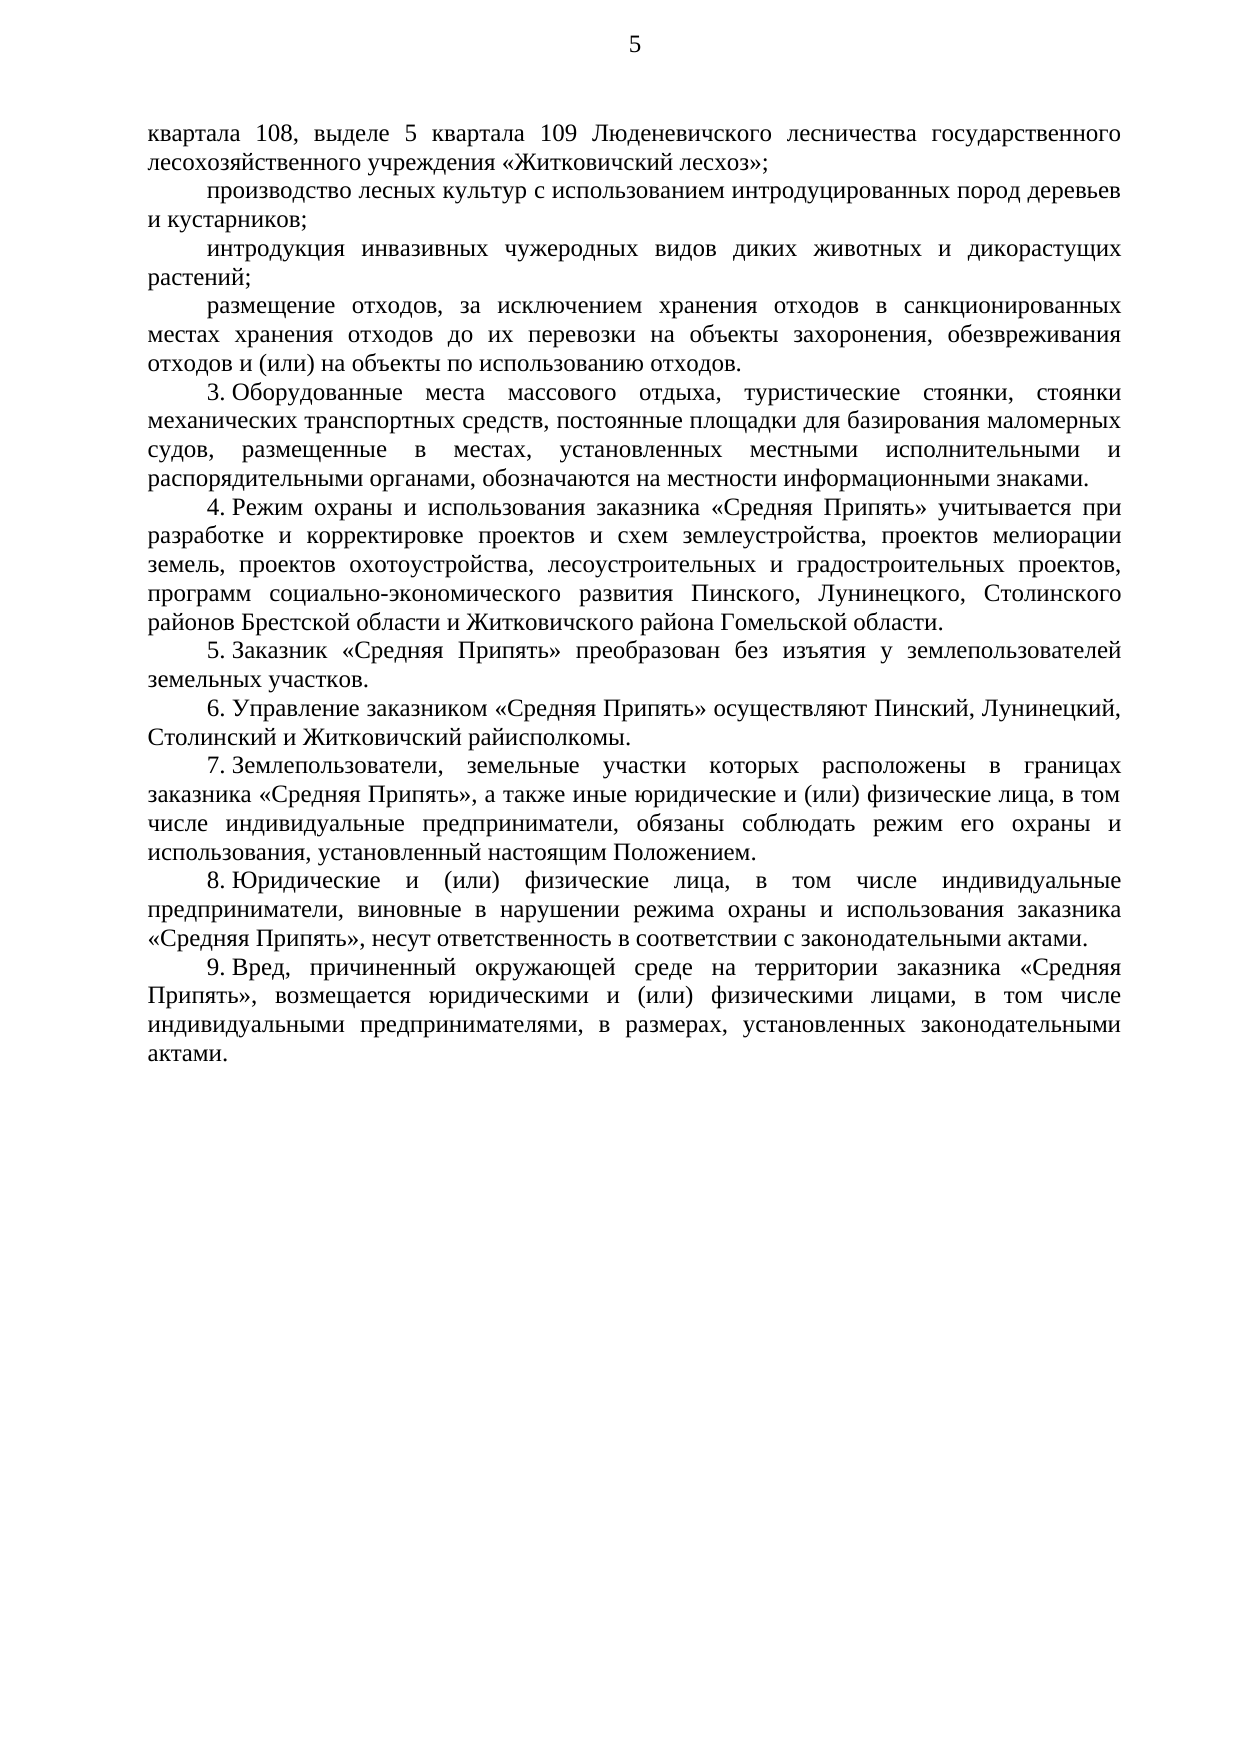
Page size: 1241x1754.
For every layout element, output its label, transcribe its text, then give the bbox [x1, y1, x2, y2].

text 7. Землепользователи, земельные участки которых расположены в границах заказника «Средняя Припять», а также иные юридические и (или) физические лица, в том числе индивидуальные предприниматели, обязаны соблюдать режим его охраны и использования, установленный настоящим Положением. [147, 751, 1122, 866]
text 8. Юридические и (или) физические лица, в том числе индивидуальные предприниматели, виновные в нарушении режима охраны и использования заказника «Средняя Припять», несут ответственность в соответствии с законодательными актами. [147, 866, 1122, 952]
text 6. Управление заказником «Средняя Припять» осуществляют Пинский, Лунинецкий, Столинский и Житковичский райисполкомы. [147, 693, 1122, 751]
text 3. Оборудованные места массового отдыха, туристические стоянки, стоянки механических транспортных средств, постоянные площадки для базирования маломерных судов, размещенные в местах, установленных местными исполнительными и распорядительными органами, обозначаются на местности информационными знаками. [147, 377, 1122, 492]
text 5. Заказник «Средняя Припять» преобразован без изъятия у землепользователей земельных участков. [147, 636, 1122, 693]
text 4. Режим охраны и использования заказника «Средняя Припять» учитывается при разработке и корректировке проектов и схем землеустройства, проектов мелиорации земель, проектов охотоустройства, лесоустроительных и градостроительных проектов, программ социально-экономического развития Пинского, Лунинецкого, Столинского районов Брестской области и Житковичского района Гомельской области. [147, 492, 1122, 636]
text интродукция инвазивных чужеродных видов диких животных и дикорастущих растений; [147, 233, 1122, 291]
text 9. Вред, причиненный окружающей среде на территории заказника «Средняя Припять», возмещается юридическими и (или) физическими лицами, в том числе индивидуальными предпринимателями, в размерах, установленных законодательными актами. [147, 952, 1122, 1067]
text производство лесных культур с использованием интродуцированных пород деревьев и кустарников; [147, 176, 1122, 233]
text размещение отходов, за исключением хранения отходов в санкционированных местах хранения отходов до их перевозки на объекты захоронения, обезвреживания отходов и (или) на объекты по использованию отходов. [147, 291, 1122, 377]
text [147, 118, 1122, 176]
